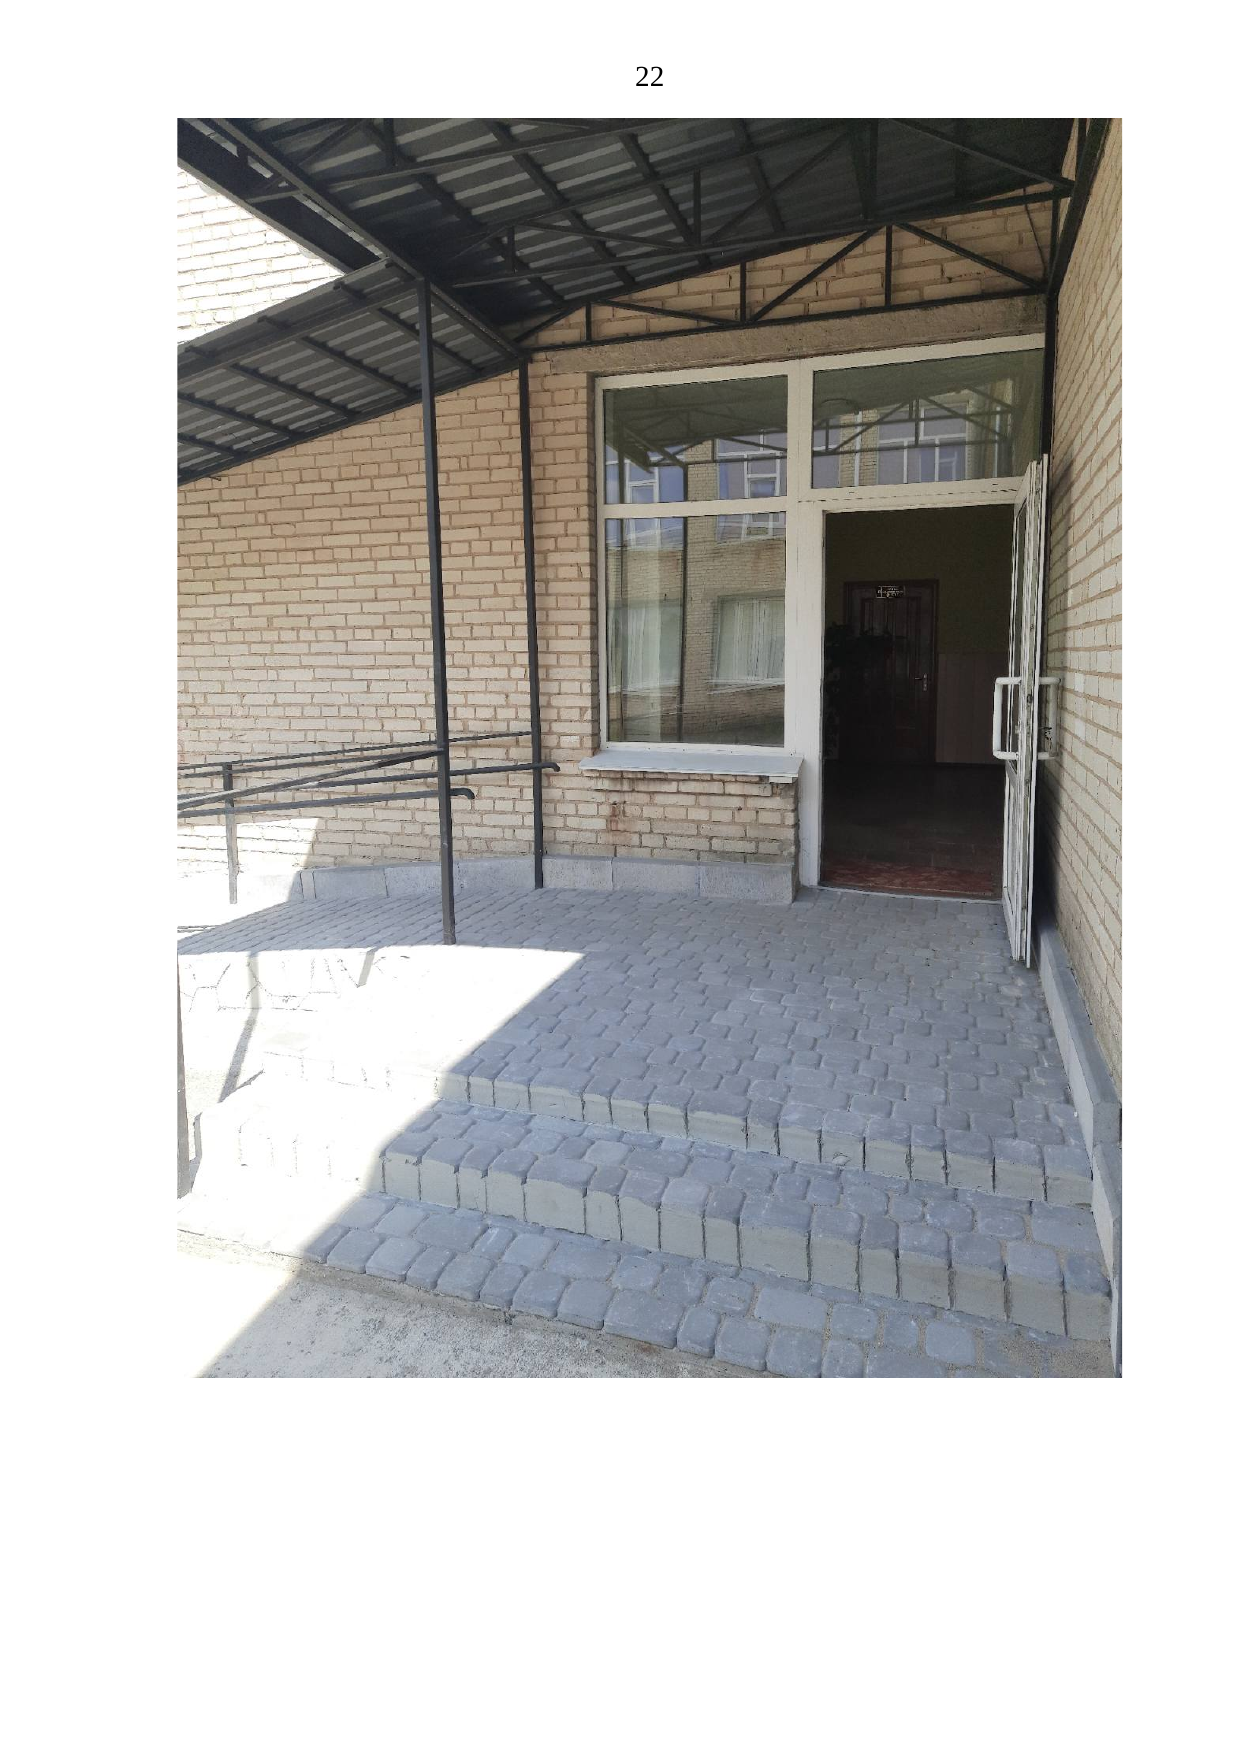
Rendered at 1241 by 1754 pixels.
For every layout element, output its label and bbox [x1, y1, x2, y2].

picture [177, 118, 1123, 1378]
